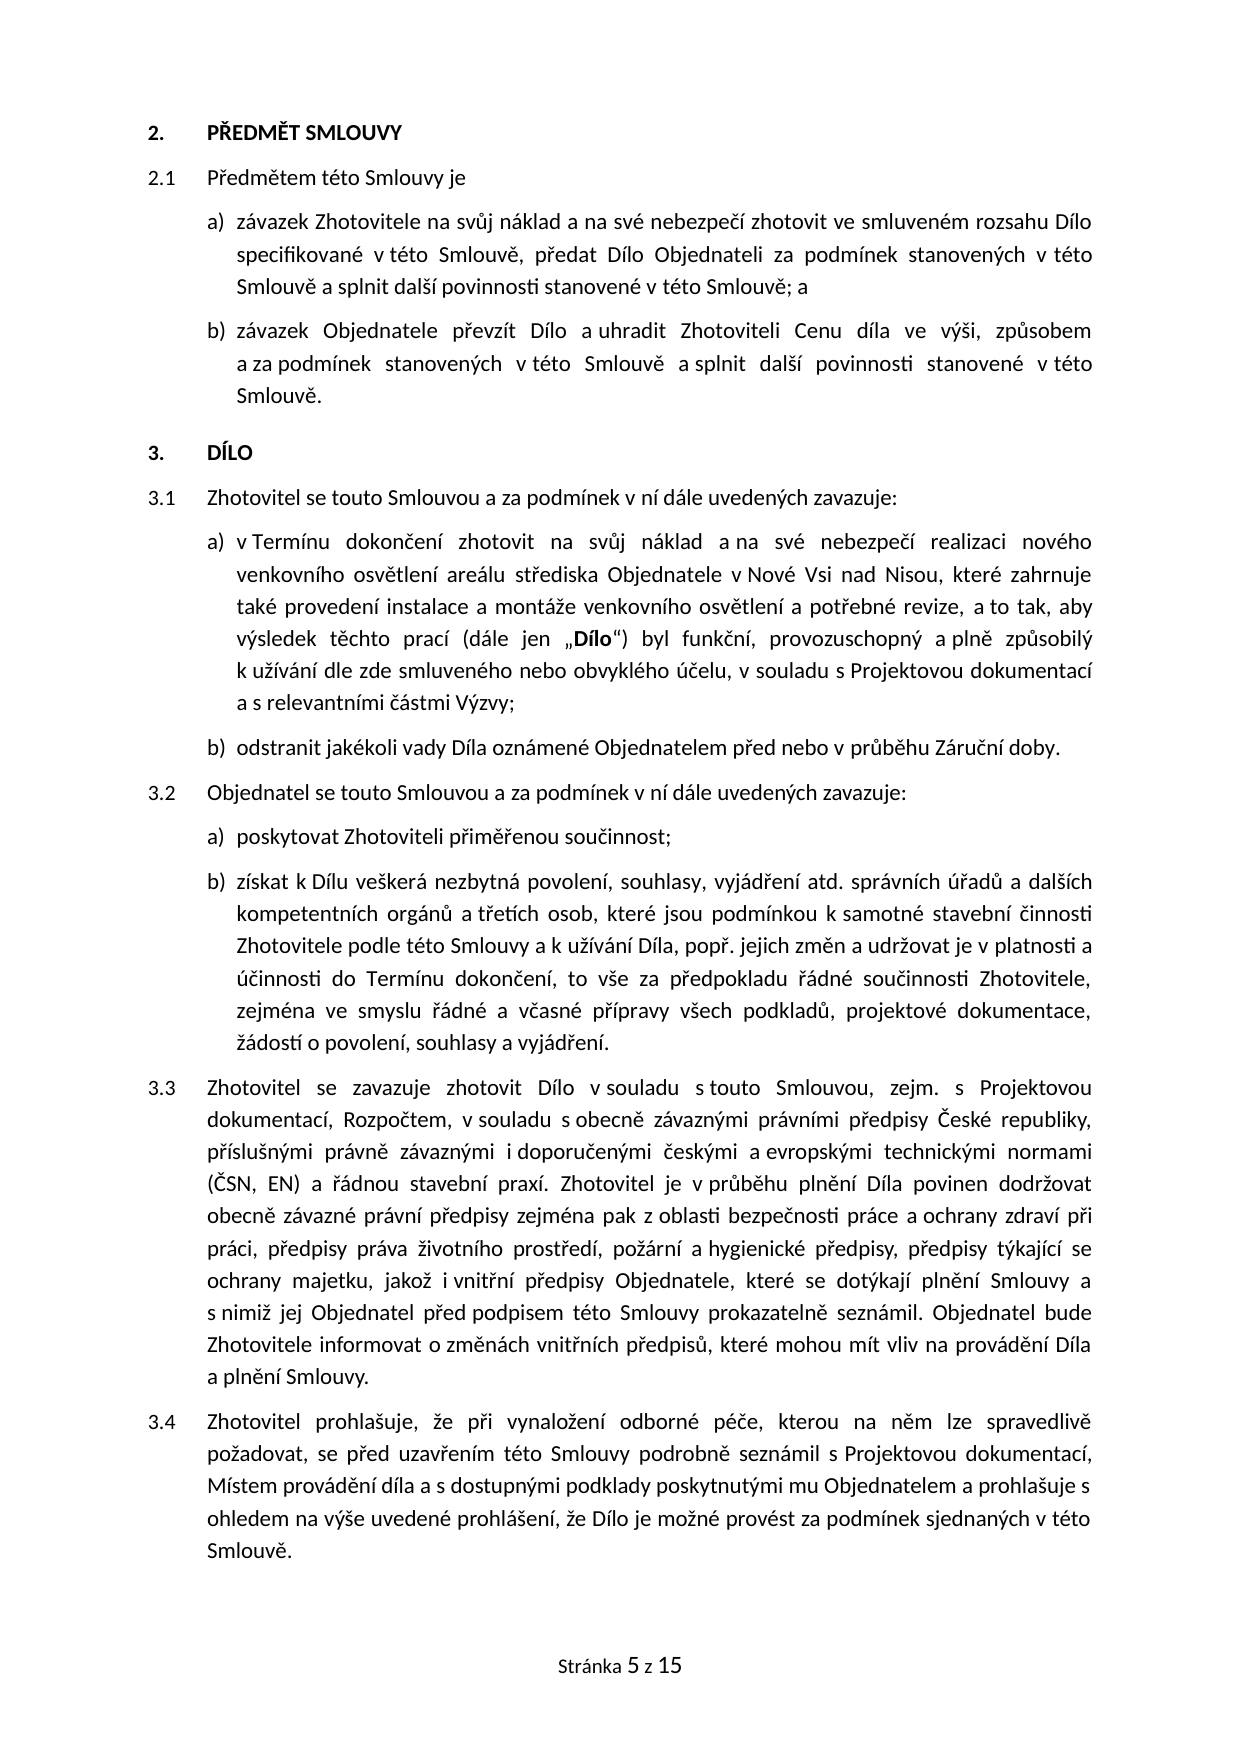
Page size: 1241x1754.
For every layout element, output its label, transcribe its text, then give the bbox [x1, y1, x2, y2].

text Zhotovitel se zavazuje zhotovit Dílo v souladu s touto Smlouvou, zejm. s Projektovou dokumentací, Rozpočtem, v souladu s obecně závaznými právními předpisy České republiky, příslušnými právně závaznými i doporučenými českými a evropskými technickými normami (ČSN, EN) a řádnou stavební praxí. Zhotovitel je v průběhu plnění Díla povinen dodržovat obecně závazné právní předpisy zejména pak z oblasti bezpečnosti práce a ochrany zdraví při práci, předpisy práva životního prostředí, požární a hygienické předpisy, předpisy týkající se ochrany majetku, jakož i vnitřní předpisy Objednatele, které se dotýkají plnění Smlouvy a s nimiž jej Objednatel před podpisem této Smlouvy prokazatelně seznámil. Objednatel bude Zhotovitele informovat o změnách vnitřních předpisů, které mohou mít vliv na provádění Díla a plnění Smlouvy. [148, 1073, 1092, 1391]
subtitle PŘEDMĚT SMLOUVY [148, 118, 1092, 146]
text Předmětem této Smlouvy je [148, 163, 1092, 191]
text Zhotovitel prohlašuje, že při vynaložení odborné péče, kterou na něm lze spravedlivě požadovat, se před uzavřením této Smlouvy podrobně seznámil s Projektovou dokumentací, Místem provádění díla a s dostupnými podklady poskytnutými mu Objednatelem a prohlašuje s ohledem na výše uvedené prohlášení, že Dílo je možné provést za podmínek sjednaných v této Smlouvě. [148, 1407, 1092, 1564]
text Objednatel se touto Smlouvou a za podmínek v ní dále uvedených zavazuje: [148, 778, 1092, 806]
subtitle DÍLO [148, 438, 1092, 466]
list v Termínu dokončení zhotovit na svůj náklad a na své nebezpečí realizaci nového venkovního osvětlení areálu střediska Objednatele v Nové Vsi nad Nisou, které zahrnuje také provedení instalace a montáže venkovního osvětlení a potřebné revize, a to tak, aby výsledek těchto prací (dále jen „Dílo“) byl funkční, provozuschopný a plně způsobilý k užívání dle zde smluveného nebo obvyklého účelu, v souladu s Projektovou dokumentací a s relevantními částmi Výzvy; [207, 527, 1092, 716]
list poskytovat Zhotoviteli přiměřenou součinnost; [207, 822, 1092, 851]
list závazek Objednatele převzít Dílo a uhradit Zhotoviteli Cenu díla ve výši, způsobem a za podmínek stanovených v této Smlouvě a splnit další povinnosti stanovené v této Smlouvě. [207, 317, 1092, 409]
list odstranit jakékoli vady Díla oznámené Objednatelem před nebo v průběhu Záruční doby. [207, 733, 1092, 761]
list Zhotovitel se touto Smlouvou a za podmínek v ní dále uvedených zavazuje: [148, 483, 1092, 511]
list závazek Zhotovitele na svůj náklad a na své nebezpečí zhotovit ve smluveném rozsahu Dílo specifikované v této Smlouvě, předat Dílo Objednateli za podmínek stanovených v této Smlouvě a splnit další povinnosti stanovené v této Smlouvě; a [207, 207, 1092, 300]
list získat k Dílu veškerá nezbytná povolení, souhlasy, vyjádření atd. správních úřadů a dalších kompetentních orgánů a třetích osob, které jsou podmínkou k samotné stavební činnosti Zhotovitele podle této Smlouvy a k užívání Díla, popř. jejich změn a udržovat je v platnosti a účinnosti do Termínu dokončení, to vše za předpokladu řádné součinnosti Zhotovitele, zejména ve smyslu řádné a včasné přípravy všech podkladů, projektové dokumentace, žádostí o povolení, souhlasy a vyjádření. [207, 867, 1092, 1056]
